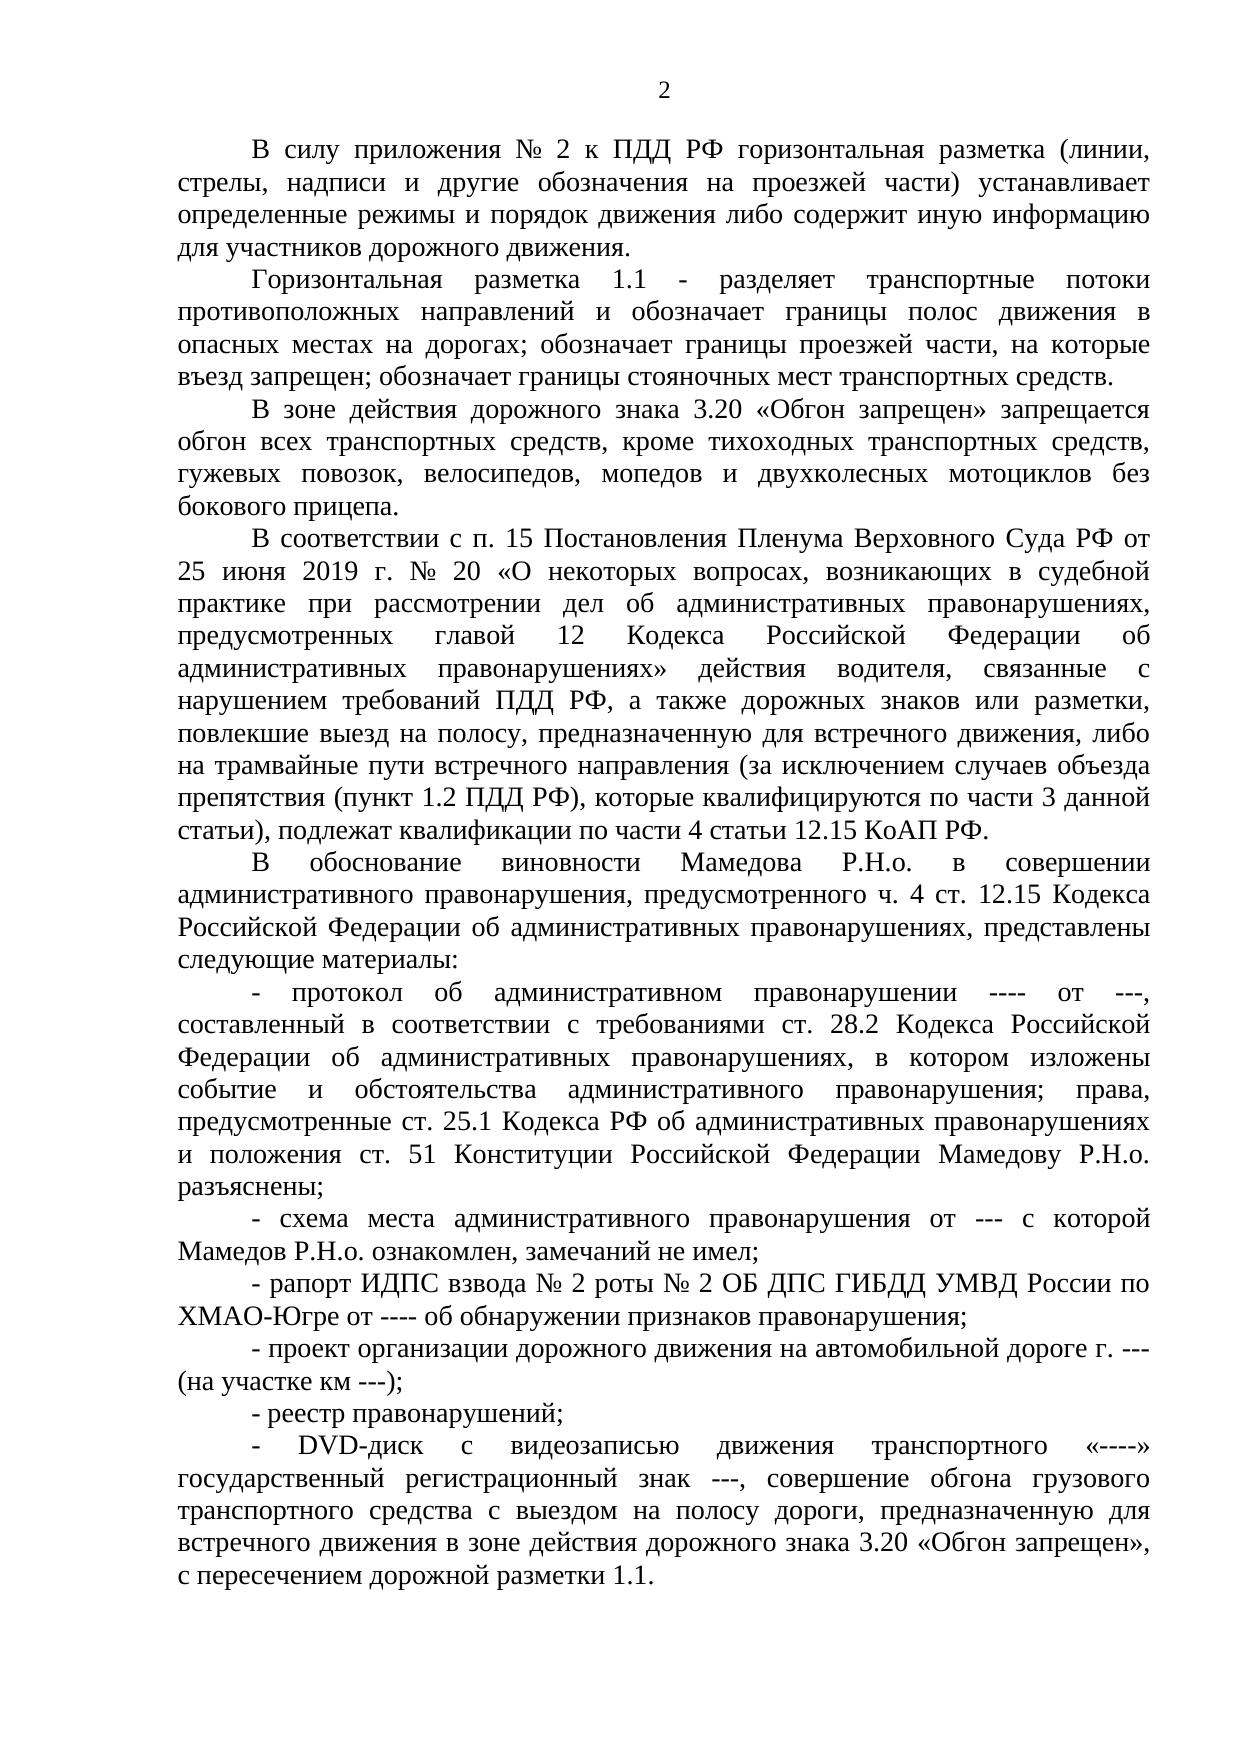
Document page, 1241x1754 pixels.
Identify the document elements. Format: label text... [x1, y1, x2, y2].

text - схема места административного правонарушения от --- с которой Мамедов Р.Н.о. ознакомлен, замечаний не имел; [177, 1202, 1152, 1266]
text - DVD-диск с видеозаписью движения транспортного «----» государственный регистрационный знак ---, совершение обгона грузового транспортного средства с выездом на полосу дороги, предназначенную для встречного движения в зоне действия дорожного знака 3.20 «Обгон запрещен», с пересечением дорожной разметки 1.1. [177, 1428, 1152, 1590]
text - рапорт ИДПС взвода № 2 роты № 2 ОБ ДПС ГИБДД УМВД России по ХМАО-Югре от ---- об обнаружении признаков правонарушения; [177, 1266, 1152, 1331]
text В силу приложения № 2 к ПДД РФ горизонтальная разметка (линии, стрелы, надписи и другие обозначения на проезжей части) устанавливает определенные режимы и порядок движения либо содержит иную информацию для участников дорожного движения. [177, 132, 1152, 262]
text - протокол об административном правонарушении ---- от ---, составленный в соответствии с требованиями ст. 28.2 Кодекса Российской Федерации об административных правонарушениях, в котором изложены событие и обстоятельства административного правонарушения; права, предусмотренные ст. 25.1 Кодекса РФ об административных правонарушениях и положения ст. 51 Конституции Российской Федерации Мамедову Р.Н.о. разъяснены; [177, 975, 1152, 1202]
text - проект организации дорожного движения на автомобильной дороге г. --- (на участке км ---); [177, 1331, 1152, 1396]
text Горизонтальная разметка 1.1 - разделяет транспортные потоки противоположных направлений и обозначает границы полос движения в опасных местах на дорогах; обозначает границы проезжей части, на которые въезд запрещен; обозначает границы стояночных мест транспортных средств. [177, 262, 1152, 392]
text В обоснование виновности Мамедова Р.Н.о. в совершении административного правонарушения, предусмотренного ч. 4 ст. 12.15 Кодекса Российской Федерации об административных правонарушениях, представлены следующие материалы: [177, 845, 1152, 975]
text В соответствии с п. 15 Постановления Пленума Верховного Суда РФ от 25 июня 2019 г. № 20 «О некоторых вопросах, возникающих в судебной практике при рассмотрении дел об административных правонарушениях, предусмотренных главой 12 Кодекса Российской Федерации об административных правонарушениях» действия водителя, связанные с нарушением требований ПДД РФ, а также дорожных знаков или разметки, повлекшие выезд на полосу, предназначенную для встречного движения, либо на трамвайные пути встречного направления (за исключением случаев объезда препятствия (пункт 1.2 ПДД РФ), которые квалифицируются по части 3 данной статьи), подлежат квалификации по части 4 статьи 12.15 КоАП РФ. [177, 521, 1152, 845]
text - реестр правонарушений; [177, 1396, 1152, 1428]
text В зоне действия дорожного знака 3.20 «Обгон запрещен» запрещается обгон всех транспортных средств, кроме тихоходных транспортных средств, гужевых повозок, велосипедов, мопедов и двухколесных мотоциклов без бокового прицепа. [177, 392, 1152, 521]
